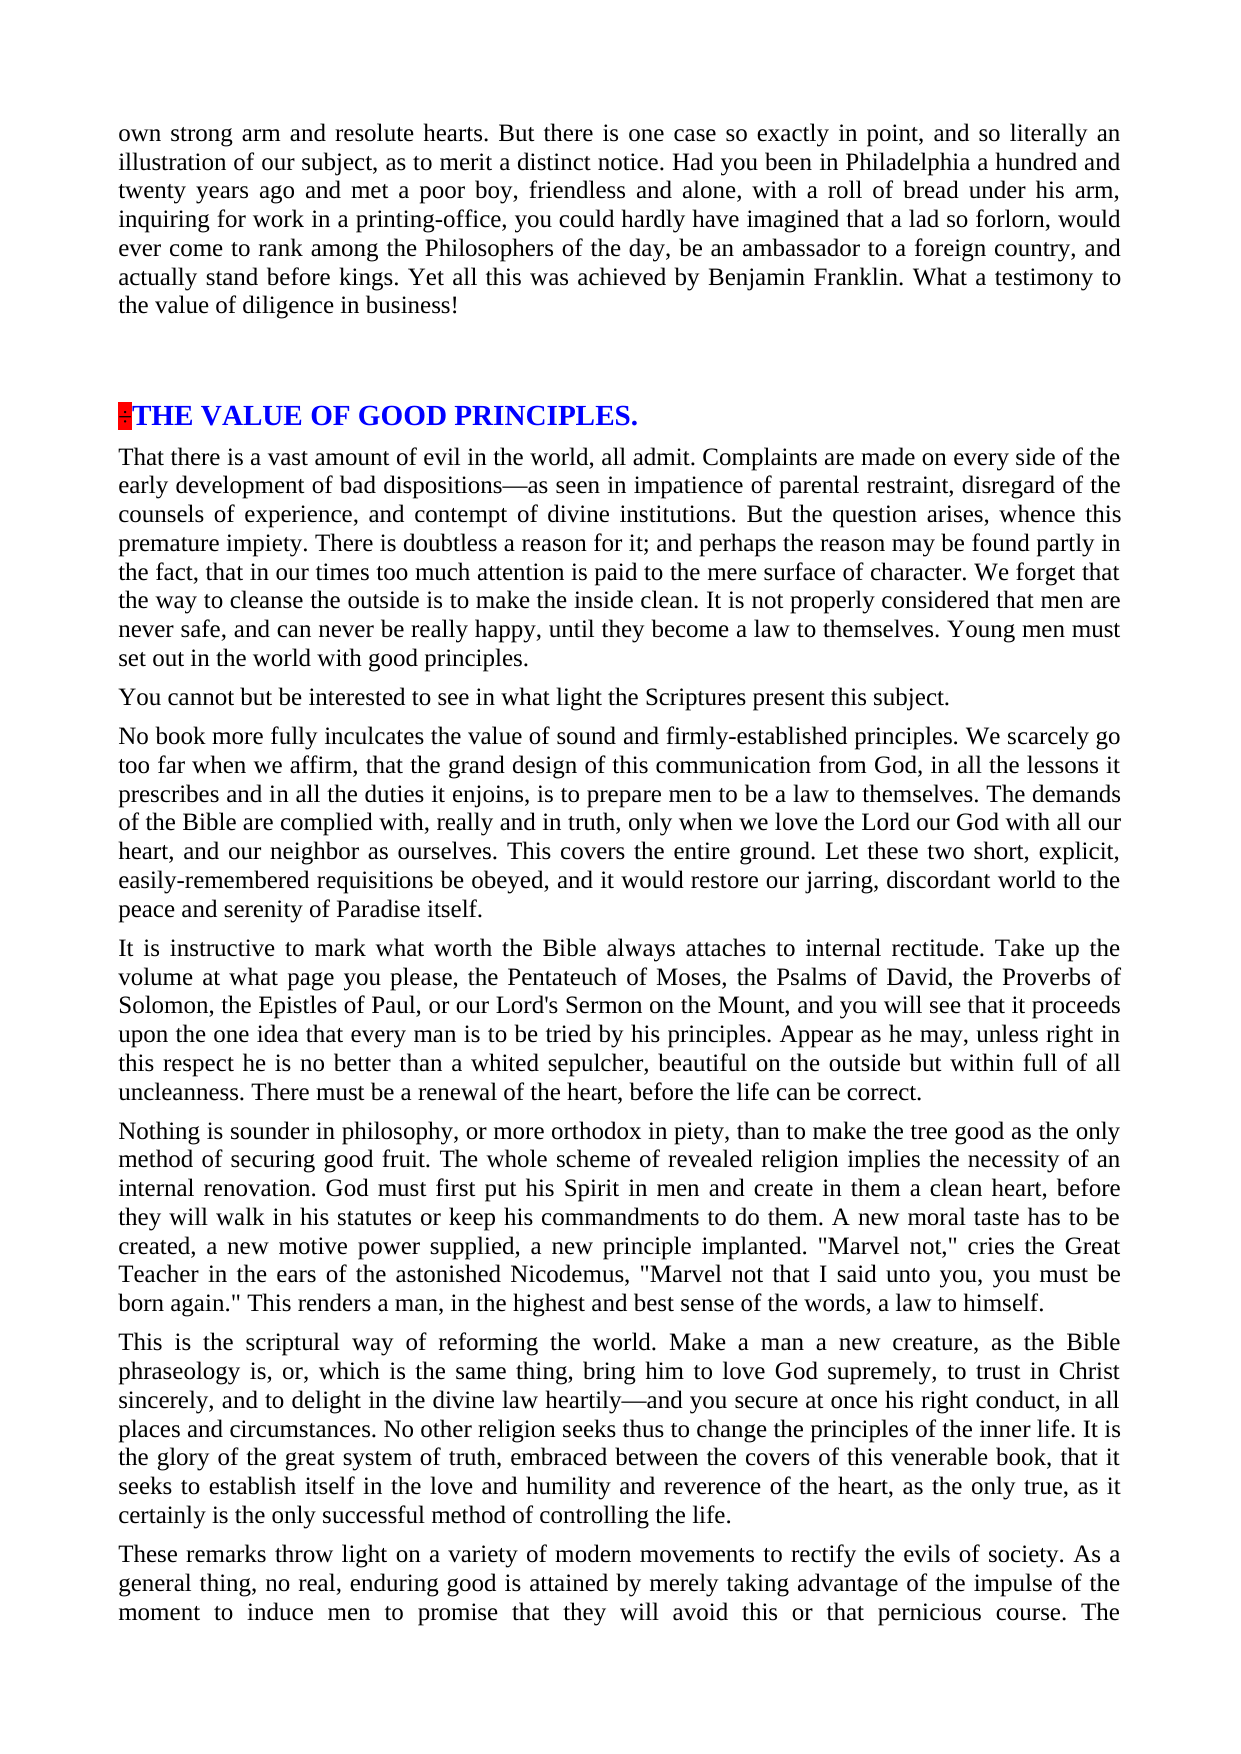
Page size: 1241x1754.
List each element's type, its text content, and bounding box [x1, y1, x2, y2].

text That there is a vast amount of evil in the world, all admit. Complaints are made on every side of the early development of bad dispositions—as seen in impatience of parental restraint, disregard of the counsels of experience, and contempt of divine institutions. But the question arises, whence this premature impiety. There is doubtless a reason for it; and perhaps the reason may be found partly in the fact, that in our times too much attention is paid to the mere surface of character. We forget that the way to cleanse the outside is to make the inside clean. It is not properly considered that men are never safe, and can never be really happy, until they become a law to themselves. Young men must set out in the world with good principles. [118, 442, 1122, 672]
text Nothing is sounder in philosophy, or more orthodox in piety, than to make the tree good as the only method of securing good fruit. The whole scheme of revealed religion implies the necessity of an internal renovation. God must first put his Spirit in men and create in them a clean heart, before they will walk in his statutes or keep his commandments to do them. A new moral taste has to be created, a new motive power supplied, a new principle implanted. "Marvel not," cries the Great Teacher in the ears of the astonished Nicodemus, "Marvel not that I said unto you, you must be born again." This renders a man, in the highest and best sense of the words, a law to himself. [118, 1116, 1122, 1317]
text It is instructive to mark what worth the Bible always attaches to internal rectitude. Take up the volume at what page you please, the Pentateuch of Moses, the Psalms of David, the Proverbs of Solomon, the Epistles of Paul, or our Lord's Sermon on the Mount, and you will see that it proceeds upon the one idea that every man is to be tried by his principles. Appear as he may, unless right in this respect he is no better than a whited sepulcher, beautiful on the outside but within full of all uncleanness. There must be a renewal of the heart, before the life can be correct. [118, 933, 1122, 1105]
text This is the scriptural way of reforming the world. Make a man a new creature, as the Bible phraseology is, or, which is the same thing, bring him to love God supremely, to trust in Christ sincerely, and to delight in the divine law heartily—and you secure at once his right conduct, in all places and circumstances. No other religion seeks thus to change the principles of the inner life. It is the glory of the great system of truth, embraced between the covers of this venerable book, that it seeks to establish itself in the love and humility and reverence of the heart, as the only true, as it certainly is the only successful method of controlling the life. [118, 1327, 1122, 1529]
text You cannot but be interested to see in what light the Scriptures present this subject. [118, 682, 1122, 711]
text No book more fully inculcates the value of sound and firmly-established principles. We scarcely go too far when we affirm, that the grand design of this communication from God, in all the lessons it prescribes and in all the duties it enjoins, is to prepare men to be a law to themselves. The demands of the Bible are complied with, really and in truth, only when we love the Lord our God with all our heart, and our neighbor as ourselves. This covers the entire ground. Let these two short, explicit, easily-remembered requisitions be obeyed, and it would restore our jarring, discordant world to the peace and serenity of Paradise itself. [118, 721, 1122, 922]
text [118, 1539, 1122, 1625]
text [118, 118, 1122, 319]
text ÷THE VALUE OF GOOD PRINCIPLES. [118, 398, 1122, 431]
